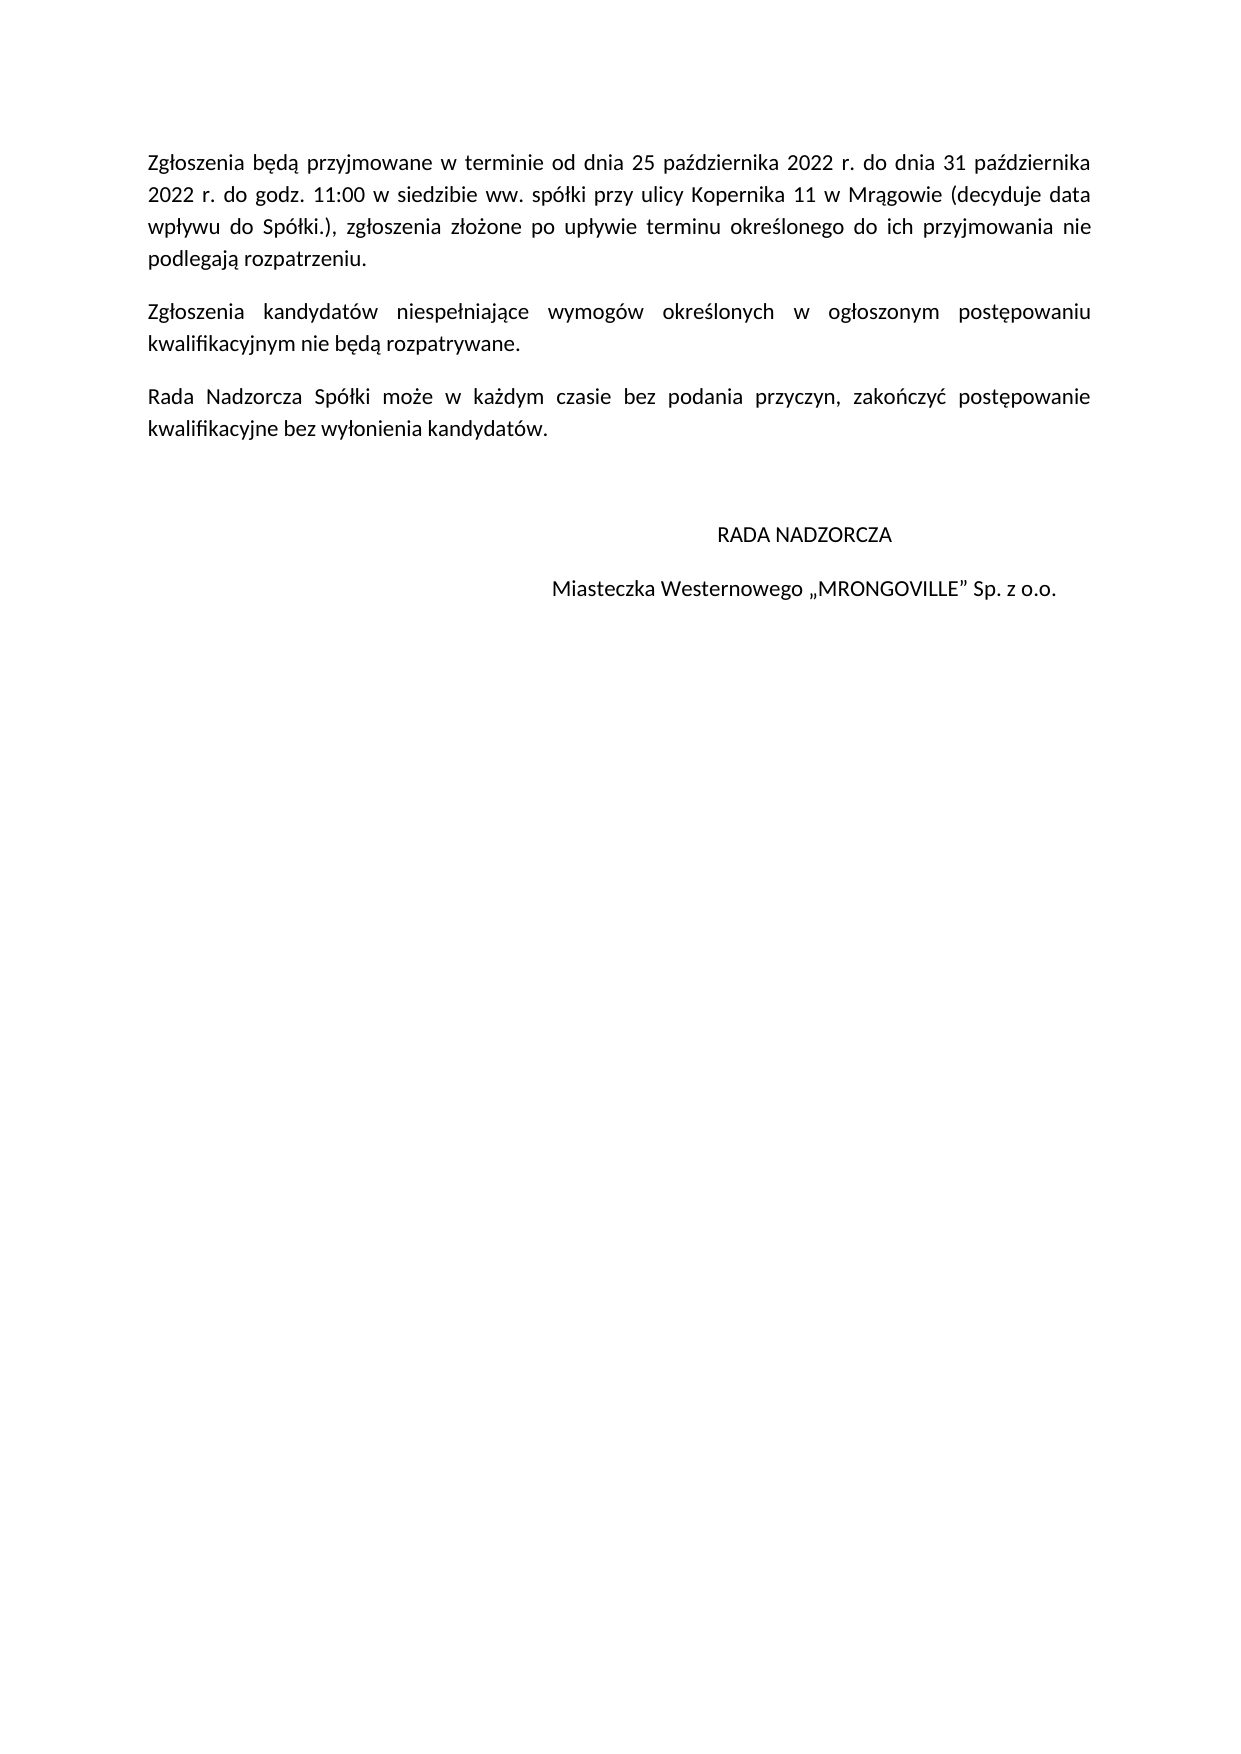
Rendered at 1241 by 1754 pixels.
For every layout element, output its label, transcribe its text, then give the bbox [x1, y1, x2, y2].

text Zgłoszenia kandydatów niespełniające wymogów określonych w ogłoszonym postępowaniu kwalifikacyjnym nie będą rozpatrywane. [148, 297, 1093, 357]
text RADA NADZORCZA [516, 521, 1093, 549]
text Rada Nadzorcza Spółki może w każdym czasie bez podania przyczyn, zakończyć postępowanie kwalifikacyjne bez wyłonienia kandydatów. [148, 382, 1093, 443]
text Zgłoszenia będą przyjmowane w terminie od dnia 25 października 2022 r. do dnia 31 października 2022 r. do godz. 11:00 w siedzibie ww. spółki przy ulicy Kopernika 11 w Mrągowie (decyduje data wpływu do Spółki.), zgłoszenia złożone po upływie terminu określonego do ich przyjmowania nie podlegają rozpatrzeniu. [148, 148, 1093, 272]
text Miasteczka Westernowego „MRONGOVILLE” Sp. z o.o. [516, 574, 1093, 602]
